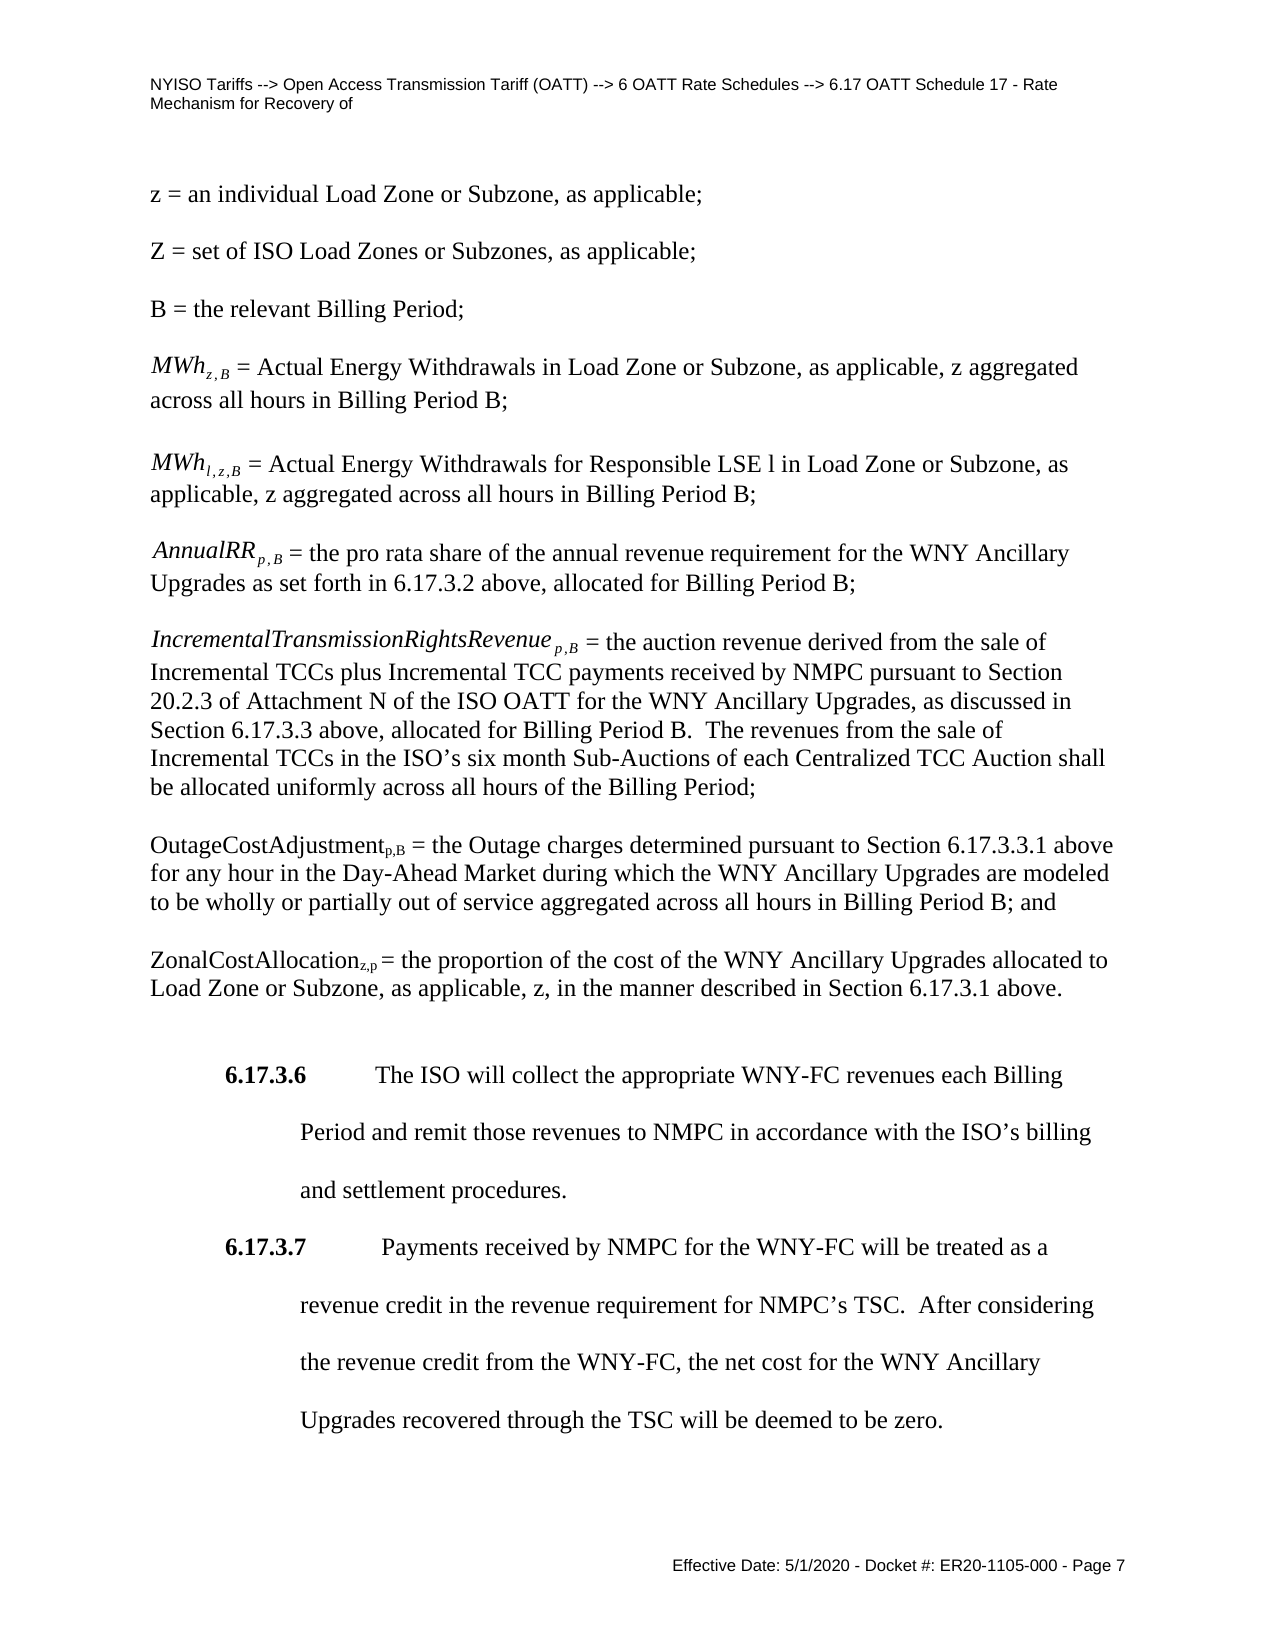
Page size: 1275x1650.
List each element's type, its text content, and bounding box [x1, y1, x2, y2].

text 6.17.3.6 The ISO will collect the appropriate WNY-FC revenues each Billing Period and remit those revenues to NMPC in accordance with the ISO’s billing and settlement procedures. [225, 1060, 1125, 1203]
text 6.17.3.7 Payments received by NMPC for the WNY-FC will be treated as a revenue credit in the revenue requirement for NMPC’s TSC. After considering the revenue credit from the WNY-FC, the net cost for the WNY Ancillary Upgrades recovered through the TSC will be deemed to be zero. [225, 1232, 1125, 1433]
text = Actual Energy Withdrawals for Responsible LSE l in Load Zone or Subzone, as applicable, z aggregated across all hours in Billing Period B; [150, 448, 1125, 508]
text OutageCostAdjustmentp,B = the Outage charges determined pursuant to Section 6.17.3.3.1 above for any hour in the Day-Ahead Market during which the WNY Ancillary Upgrades are modeled to be wholly or partially out of service aggregated across all hours in Billing Period B; and [150, 830, 1125, 916]
text B = the relevant Billing Period; [150, 294, 1125, 322]
text ZonalCostAllocationz,p = the proportion of the cost of the WNY Ancillary Upgrades allocated to Load Zone or Subzone, as applicable, z, in the manner described in Section 6.17.3.1 above. [150, 945, 1125, 1002]
text = the pro rata share of the annual revenue requirement for the WNY Ancillary Upgrades as set forth in 6.17.3.2 above, allocated for Billing Period B; [150, 537, 1125, 597]
text z = an individual Load Zone or Subzone, as applicable; [150, 179, 1125, 207]
text = Actual Energy Withdrawals in Load Zone or Subzone, as applicable, z aggregated across all hours in Billing Period B; [150, 351, 1125, 414]
text Z = set of ISO Load Zones or Subzones, as applicable; [150, 236, 1125, 265]
text = the auction revenue derived from the sale of Incremental TCCs plus Incremental TCC payments received by NMPC pursuant to Section 20.2.3 of Attachment N of the ISO OATT for the WNY Ancillary Upgrades, as discussed in Section 6.17.3.3 above, allocated for Billing Period B. The revenues from the sale of Incremental TCCs in the ISO’s six month Sub-Auctions of each Centralized TCC Auction shall be allocated uniformly across all hours of the Billing Period; [150, 626, 1125, 801]
